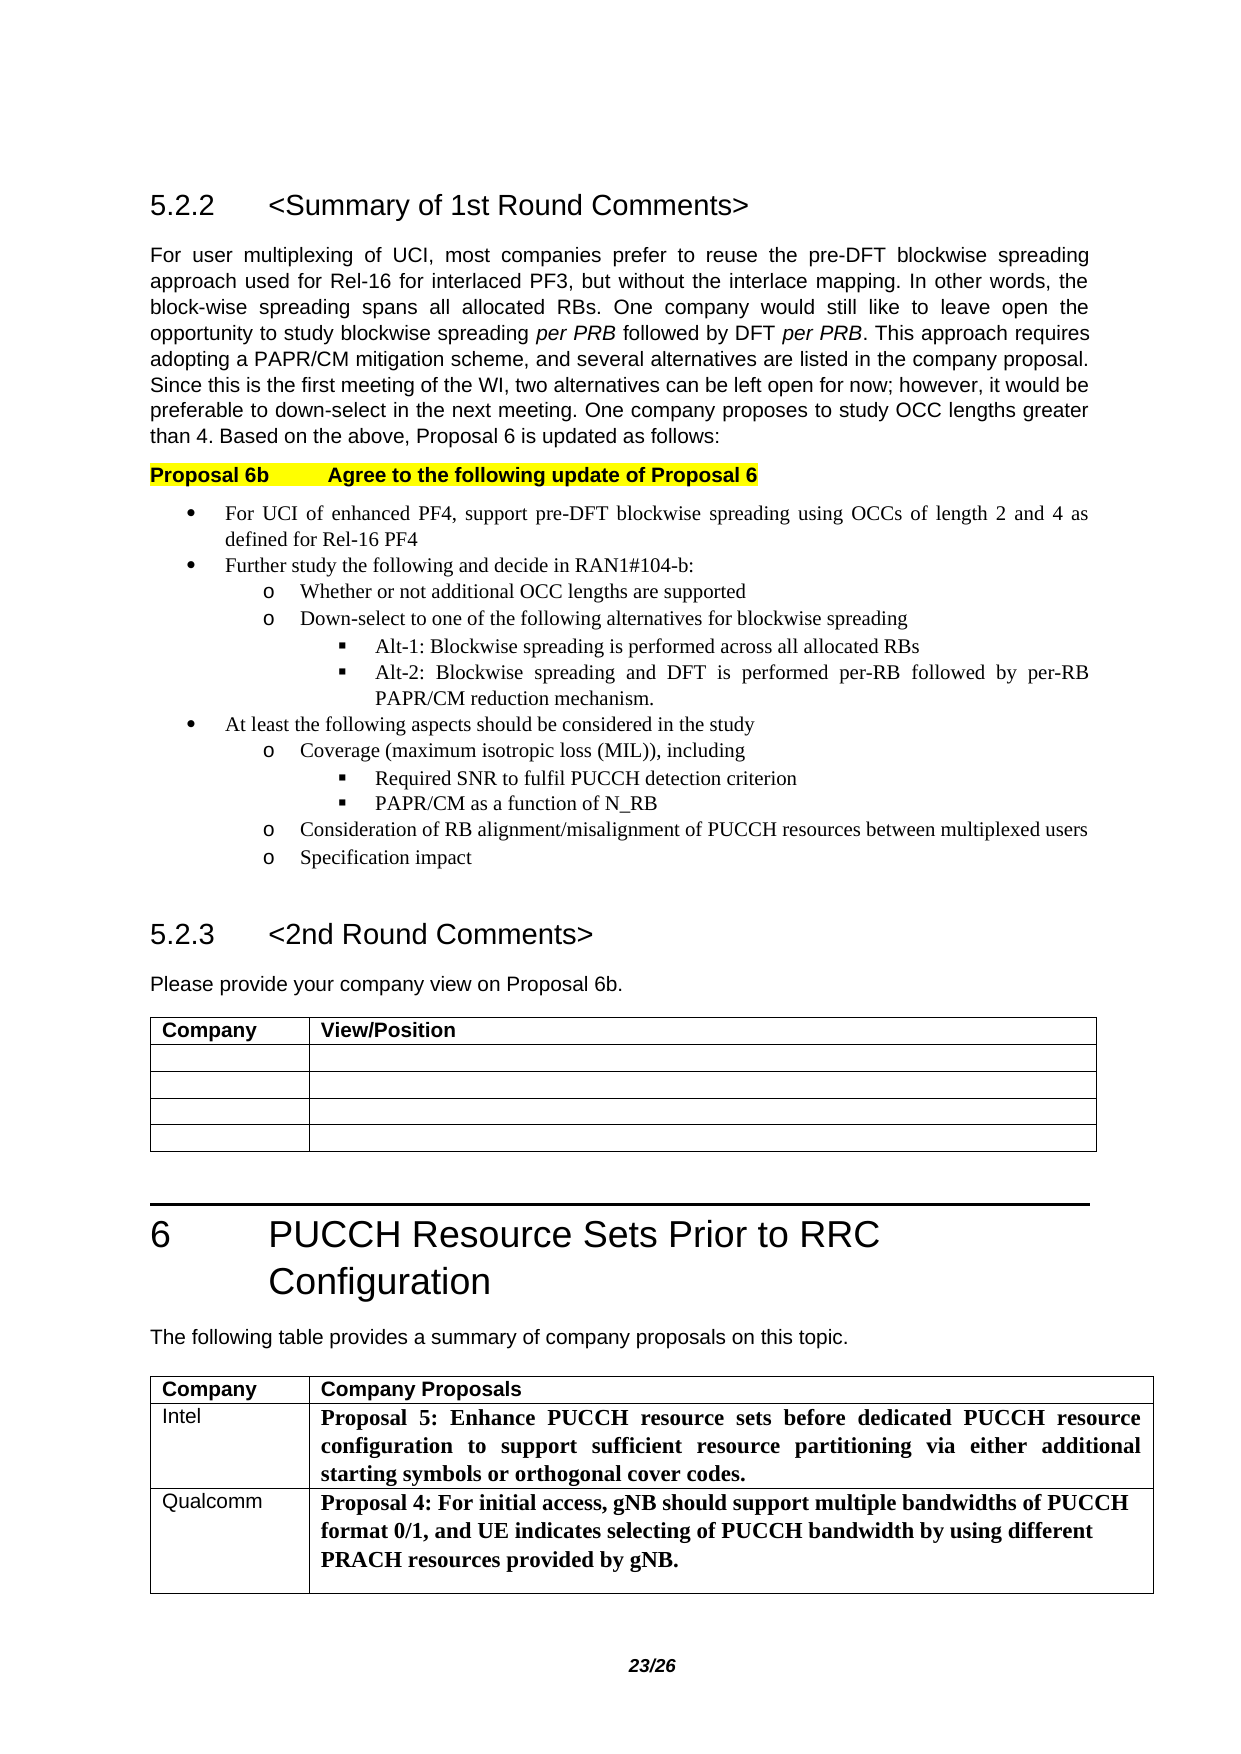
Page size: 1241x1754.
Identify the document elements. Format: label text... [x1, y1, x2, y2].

text The following table provides a summary of company proposals on this topic. [150, 1324, 1090, 1348]
table_cell [151, 1125, 309, 1151]
list For UCI of enhanced PF4, support pre-DFT blockwise spreading using OCCs of length 2 and 4 as defined for Rel-16 PF4 [187, 501, 1090, 551]
table_cell Qualcomm [151, 1489, 309, 1593]
table_cell [310, 1099, 1096, 1124]
table_cell [151, 1045, 309, 1071]
subtitle 6 PUCCH Resource Sets Prior to RRC Configuration [150, 1206, 1090, 1302]
table_cell [310, 1045, 1096, 1071]
list Whether or not additional OCC lengths are supported [262, 578, 1090, 604]
list Coverage (maximum isotropic loss (MIL)), including [262, 738, 1090, 763]
table_header Company Proposals [310, 1377, 1153, 1403]
list At least the following aspects should be considered in the study [187, 712, 1090, 736]
table_cell [310, 1072, 1096, 1097]
text Please provide your company view on Proposal 6b. [150, 972, 1090, 996]
table_cell [151, 1072, 309, 1097]
list Further study the following and decide in RAN1#104-b: [187, 553, 1090, 577]
text Proposal 6b Agree to the following update of Proposal 6 [150, 462, 1090, 486]
table_header Company [151, 1377, 309, 1403]
subtitle 5.2.2 <Summary of 1st Round Comments> [150, 188, 1090, 222]
table_header View/Position [310, 1018, 1096, 1044]
list Alt-2: Blockwise spreading and DFT is performed per-RB followed by per-RB PAPR/CM reduction mechanism. [337, 660, 1090, 710]
subtitle 5.2.3 <2nd Round Comments> [150, 917, 1090, 951]
text For user multiplexing of UCI, most companies prefer to reuse the pre-DFT blockwise spreading approach used for Rel-16 for interlaced PF3, but without the interlace mapping. In other words, the block-wise spreading spans all allocated RBs. One company would still like to leave open the opportunity to study blockwise spreading per PRB followed by DFT per PRB. This approach requires adopting a PAPR/CM mitigation scheme, and several alternatives are listed in the company proposal. Since this is the first meeting of the WI, two alternatives can be left open for now; however, it would be preferable to down-select in the next meeting. One company proposes to study OCC lengths greater than 4. Based on the above, Proposal 6 is updated as follows: [150, 243, 1090, 448]
table_cell [310, 1125, 1096, 1151]
table_header Company [151, 1018, 309, 1044]
table_cell Proposal 5: Enhance PUCCH resource sets before dedicated PUCCH resource configuration to support sufficient resource partitioning via either additional starting symbols or orthogonal cover codes. [310, 1404, 1153, 1488]
list PAPR/CM as a function of N_RB [337, 791, 1090, 815]
table_cell Intel [151, 1404, 309, 1488]
list Alt-1: Blockwise spreading is performed across all allocated RBs [337, 634, 1090, 658]
list Consideration of RB alignment/misalignment of PUCCH resources between multiplexed users [262, 817, 1090, 843]
list Specification impact [262, 845, 1090, 871]
list Required SNR to fulfil PUCCH detection criterion [337, 765, 1090, 789]
table_cell Proposal 4: For initial access, gNB should support multiple bandwidths of PUCCH format 0/1, and UE indicates selecting of PUCCH bandwidth by using different PRACH resources provided by gNB. [310, 1489, 1153, 1593]
list Down-select to one of the following alternatives for blockwise spreading [262, 606, 1090, 632]
table_cell [151, 1099, 309, 1124]
